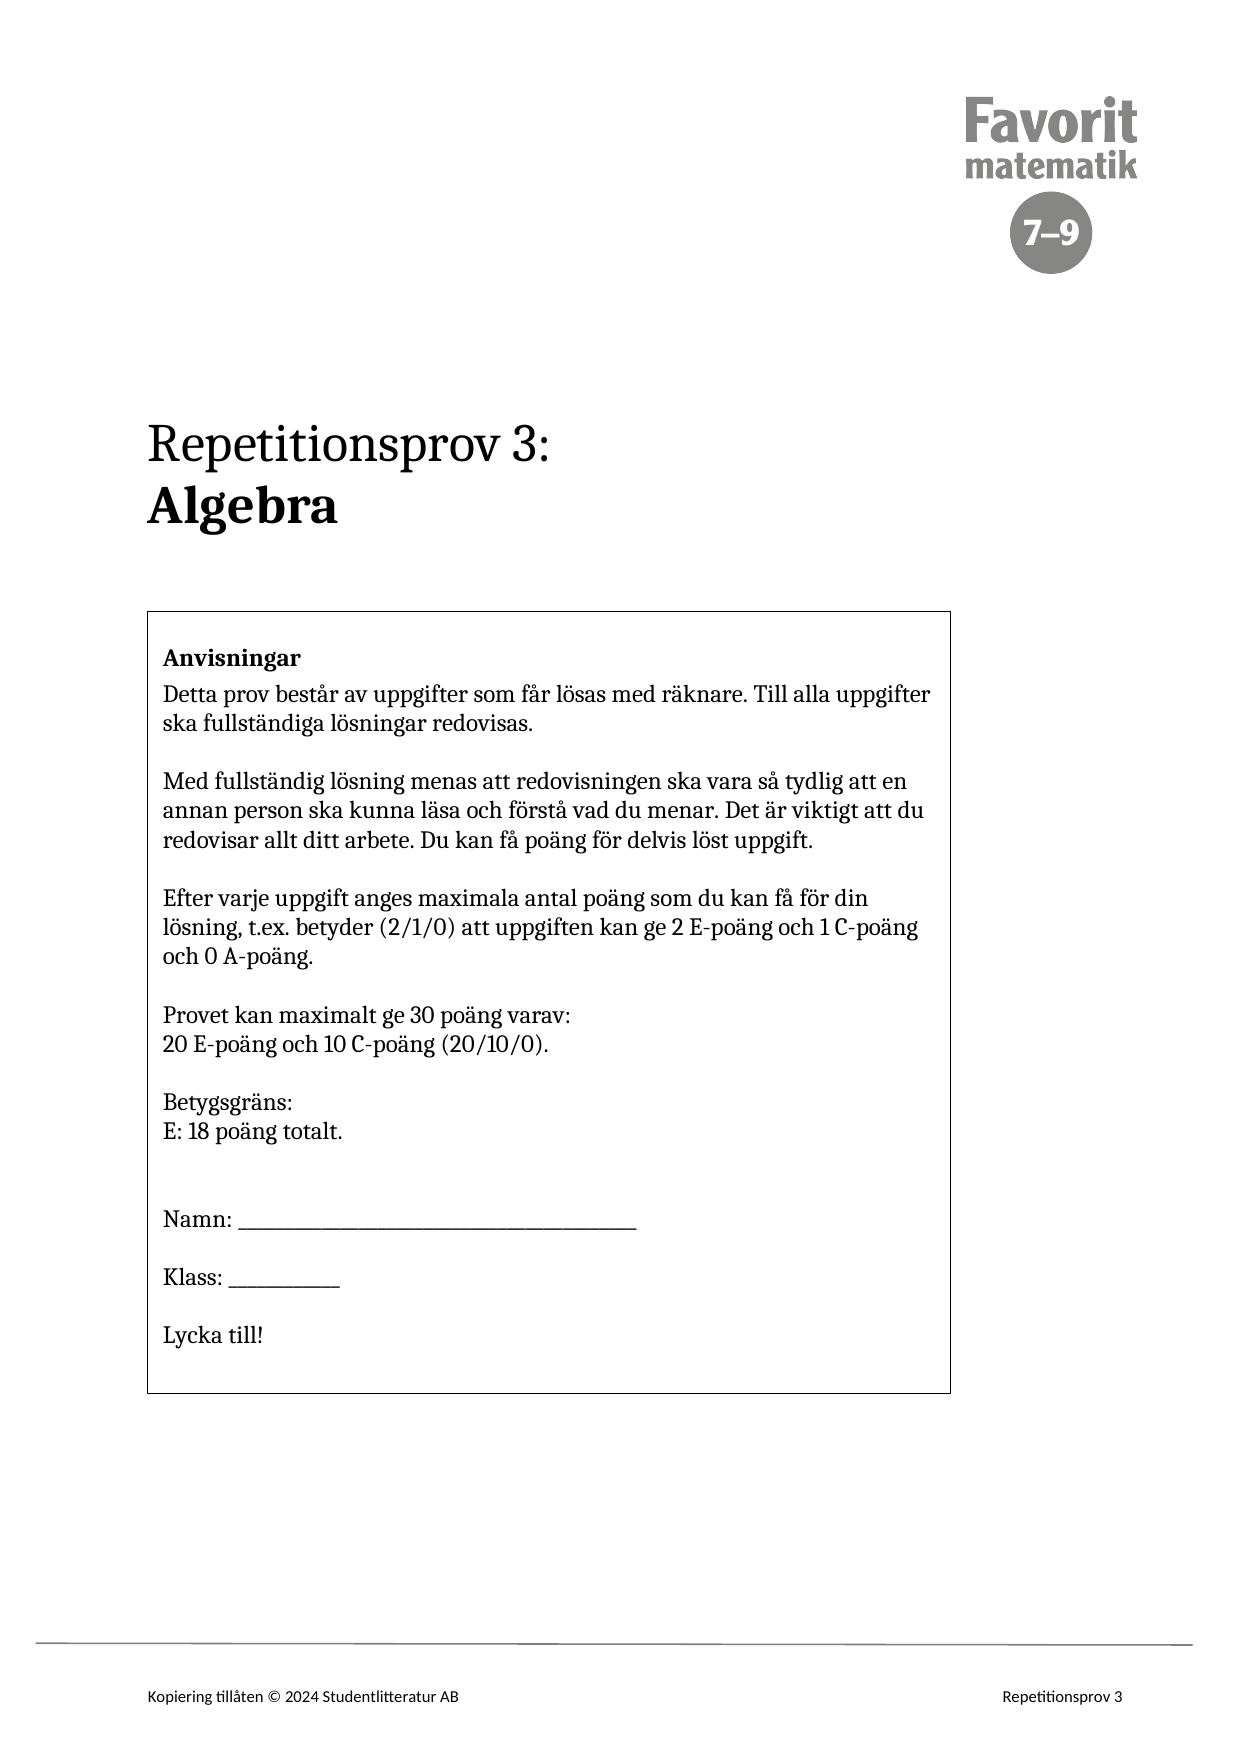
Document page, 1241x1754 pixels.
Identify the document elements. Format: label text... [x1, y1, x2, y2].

text Repetitionsprov 3: Algebra [148, 412, 1107, 537]
picture [965, 96, 1138, 274]
